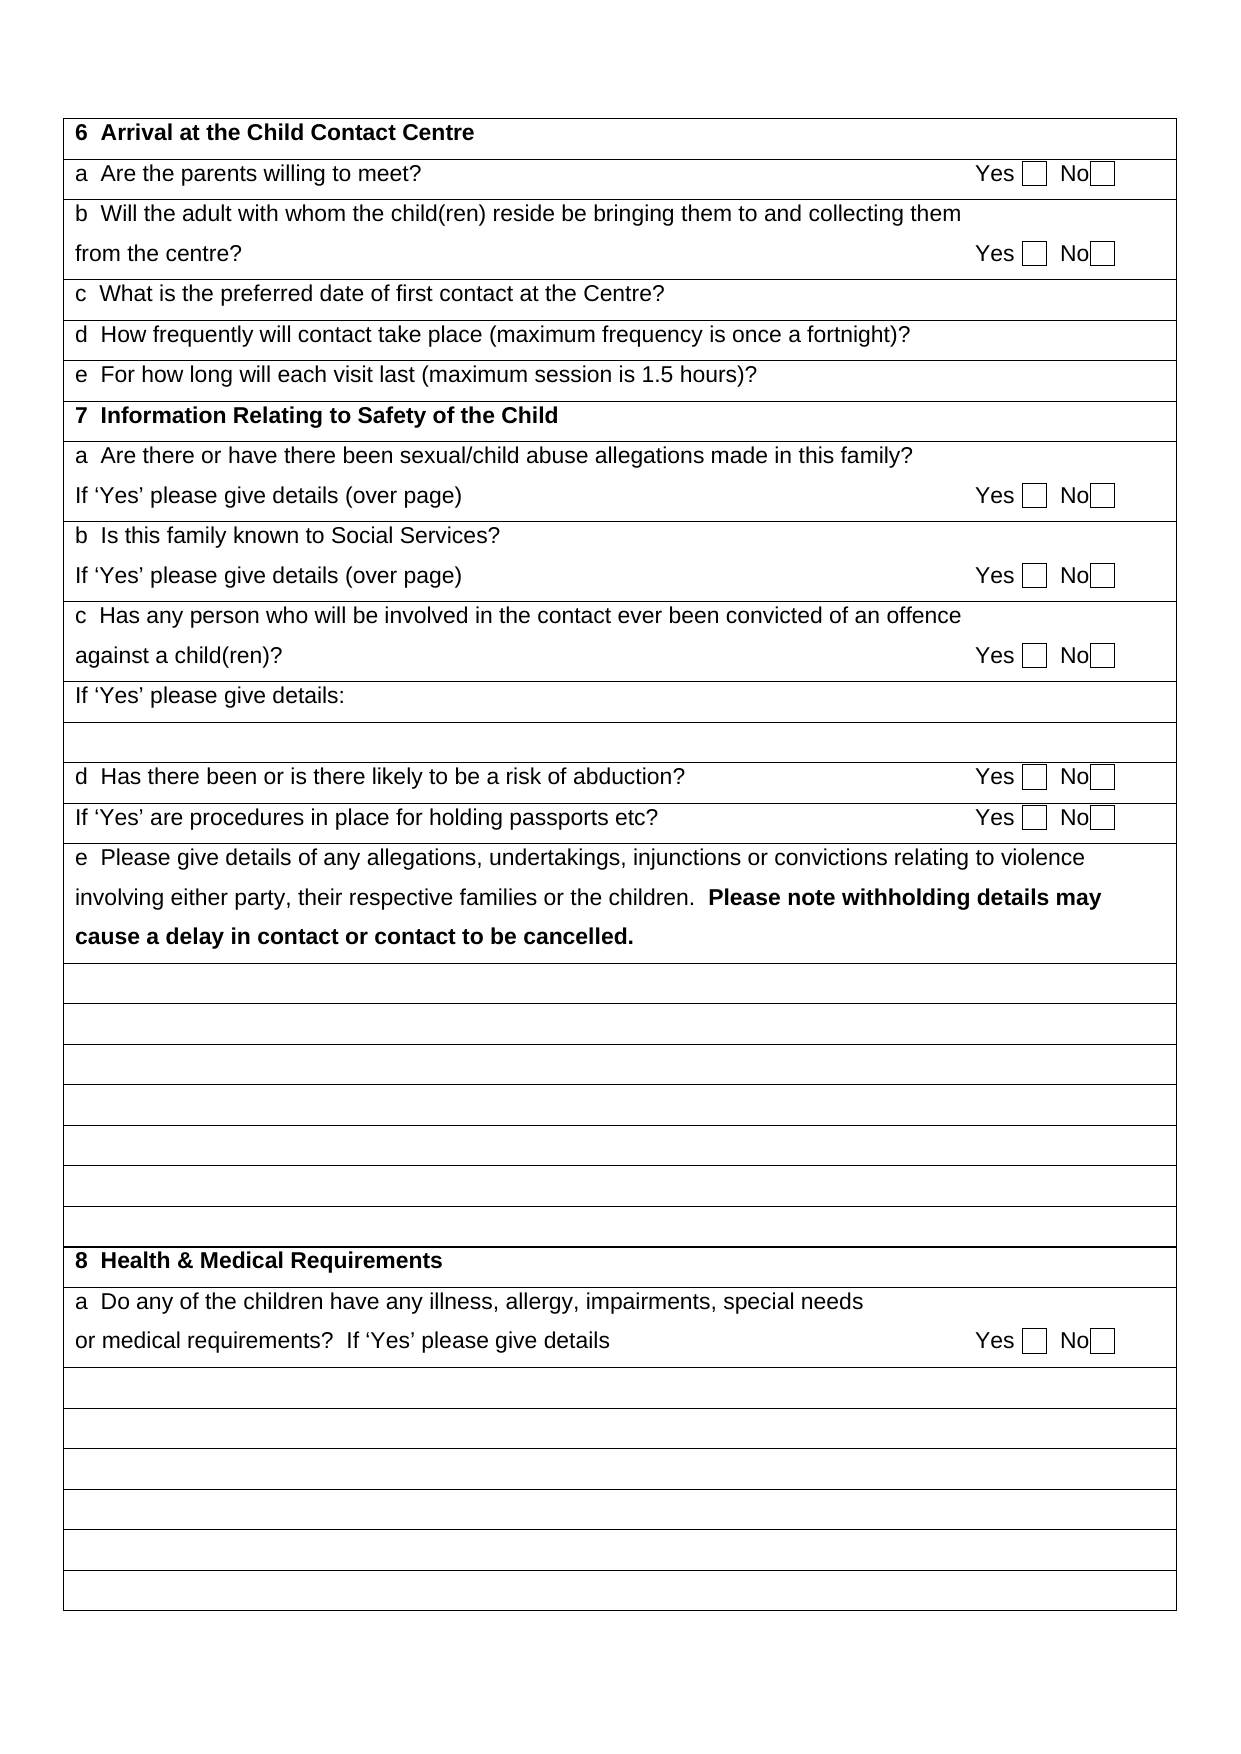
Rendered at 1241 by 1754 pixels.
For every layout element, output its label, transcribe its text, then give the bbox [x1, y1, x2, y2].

table_cell b Will the adult with whom the child(ren) reside be bringing them to and collecting them from the centre? Yes No [64, 200, 1176, 279]
table_cell a Are the parents willing to meet? Yes No [64, 160, 1176, 199]
table_cell [64, 1490, 1176, 1529]
table_cell If ‘Yes’ please give details: [64, 682, 1176, 722]
table_cell [64, 1166, 1176, 1206]
table_cell [64, 1004, 1176, 1044]
table_cell [64, 1409, 1176, 1448]
table_cell c Has any person who will be involved in the contact ever been convicted of an offence against a child(ren)? Yes No [64, 602, 1176, 681]
table_cell [64, 1571, 1176, 1610]
table_cell [64, 723, 1176, 762]
table_cell [64, 964, 1176, 1003]
table_header 6 Arrival at the Child Contact Centre [64, 119, 1176, 159]
table_cell [64, 1045, 1176, 1084]
table_cell [64, 1126, 1176, 1165]
table_cell a Do any of the children have any illness, allergy, impairments, special needs or medical requirements? If ‘Yes’ please give details Yes No [64, 1288, 1176, 1367]
table_cell 8 Health & Medical Requirements [64, 1248, 1176, 1287]
table_cell a Are there or have there been sexual/child abuse allegations made in this family? If ‘Yes’ please give details (over page) Yes No [64, 442, 1176, 521]
table_cell c What is the preferred date of first contact at the Centre? [64, 280, 1176, 320]
table_cell e Please give details of any allegations, undertakings, injunctions or convictions relating to violence involving either party, their respective families or the children. Please note withholding details may cause a delay in contact or contact to be cancelled. [64, 844, 1176, 963]
table_cell [64, 1449, 1176, 1488]
table_cell [64, 1085, 1176, 1125]
table_cell [64, 1368, 1176, 1407]
table_cell b Is this family known to Social Services? If ‘Yes’ please give details (over page) Yes No [64, 522, 1176, 601]
table_cell If ‘Yes’ are procedures in place for holding passports etc? Yes No [64, 804, 1176, 843]
table_cell d Has there been or is there likely to be a risk of abduction? Yes No [64, 763, 1176, 803]
table_cell 7 Information Relating to Safety of the Child [64, 402, 1176, 441]
table_cell d How frequently will contact take place (maximum frequency is once a fortnight)? [64, 321, 1176, 360]
table_cell [64, 1530, 1176, 1569]
table_cell e For how long will each visit last (maximum session is 1.5 hours)? [64, 361, 1176, 401]
table_cell [64, 1207, 1176, 1246]
